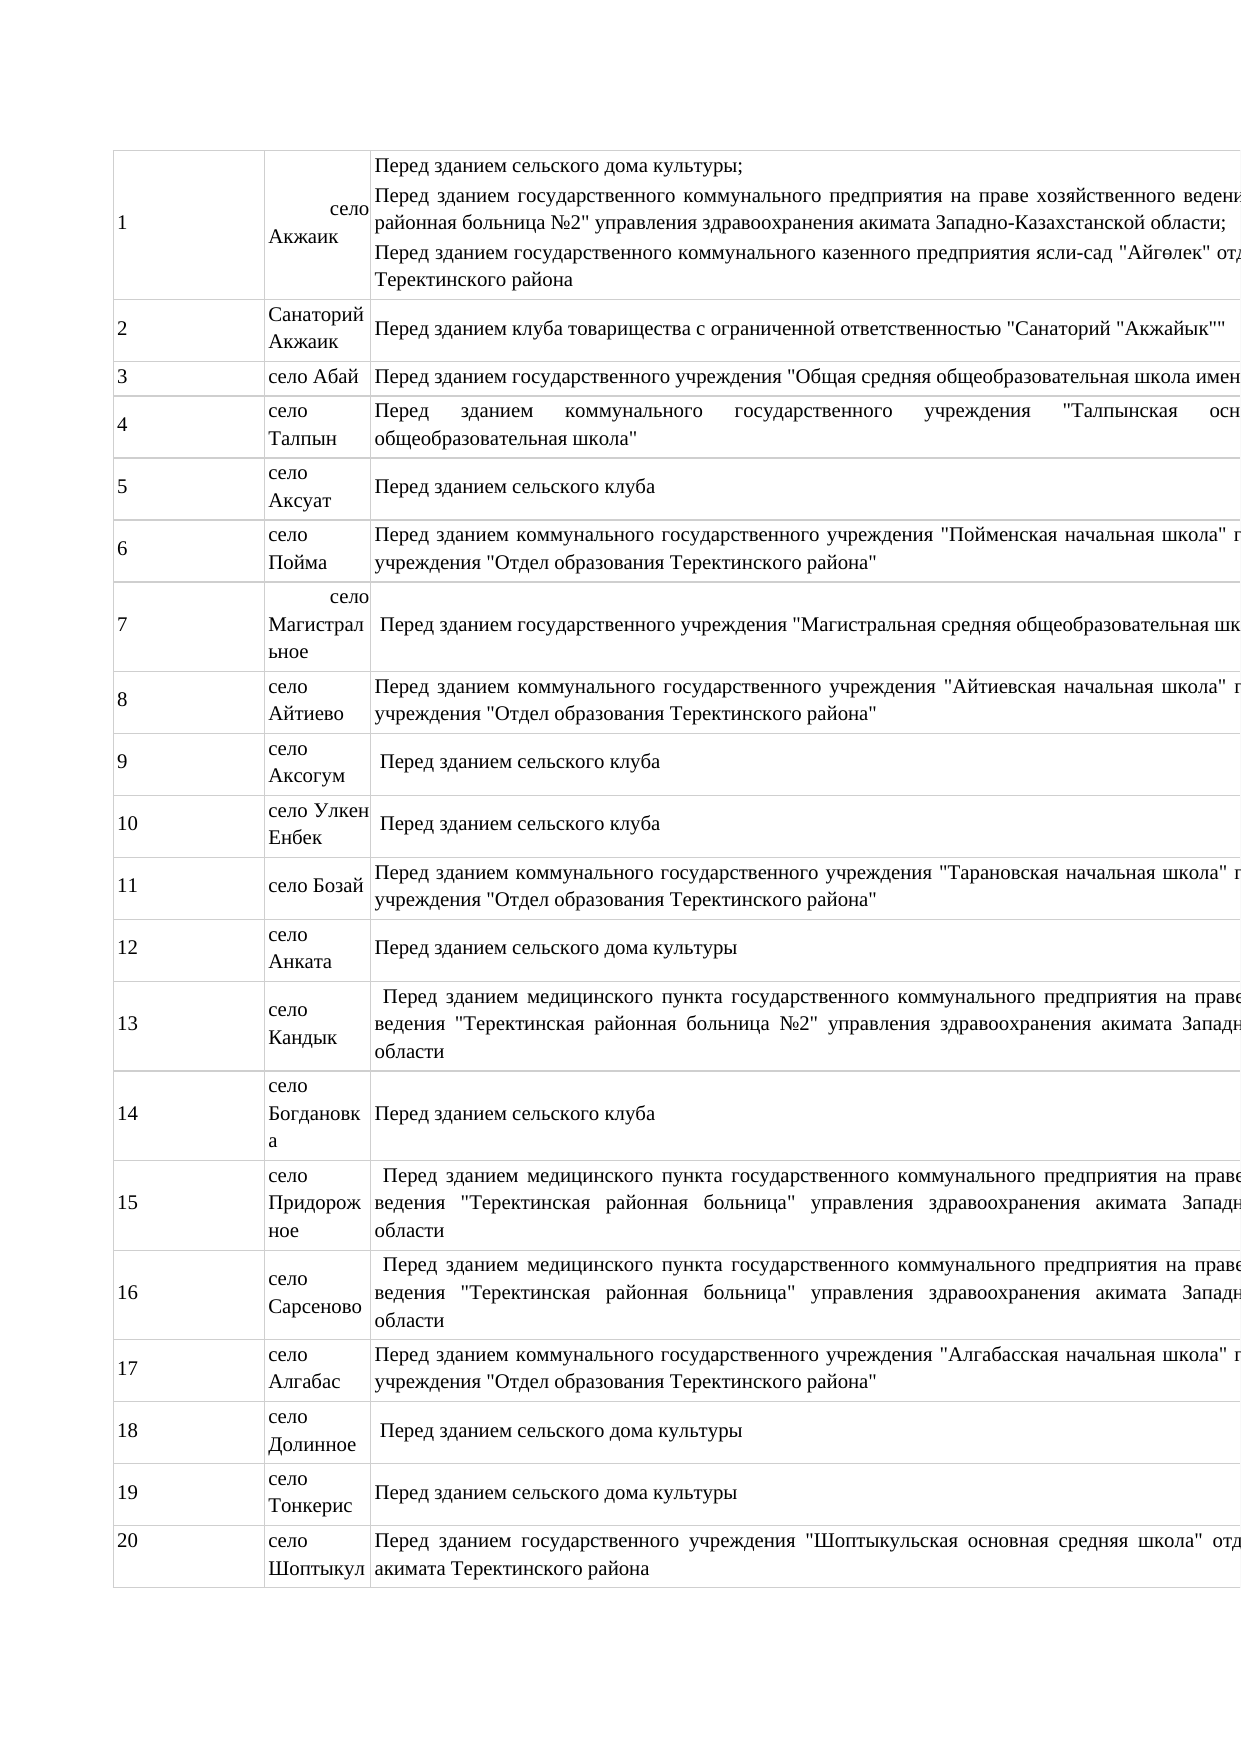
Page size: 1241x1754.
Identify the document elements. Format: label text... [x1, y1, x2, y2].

table_cell Перед зданием государственного учреждения "Общая средняя общеобразовательная школа имени Абая" [371, 362, 1240, 395]
table_cell Санаторий Акжаик [265, 300, 370, 361]
table_cell село Аксуат [265, 459, 370, 519]
table_cell Перед зданием коммунального государственного учреждения "Алгабасская начальная школа" государственного учреждения "Отдел образования Теректинского района" [371, 1340, 1240, 1401]
table_cell 6 [114, 521, 264, 581]
table_cell 18 [114, 1402, 264, 1463]
table_cell село Талпын [265, 397, 370, 457]
table_cell село Сарсеново [265, 1251, 370, 1339]
table_cell 7 [114, 583, 264, 671]
table_cell село Акжаик [265, 151, 370, 299]
table_cell Перед зданием коммунального государственного учреждения "Айтиевская начальная школа" государственного учреждения "Отдел образования Теректинского района" [371, 672, 1240, 733]
table_cell 19 [114, 1464, 264, 1525]
table_cell село Пойма [265, 521, 370, 581]
table_cell 1 [114, 151, 264, 299]
table_cell 2 [114, 300, 264, 361]
table_cell село Богдановка [265, 1072, 370, 1160]
table_cell 15 [114, 1161, 264, 1249]
table_cell Перед зданием клуба товарищества с ограниченной ответственностью "Санаторий "Акжайык"" [371, 300, 1240, 361]
table_cell 14 [114, 1072, 264, 1160]
table_cell Перед зданием сельского клуба [371, 734, 1240, 795]
table_cell 11 [114, 858, 264, 919]
table_cell Перед зданием коммунального государственного учреждения "Тарановская начальная школа" государственного учреждения "Отдел образования Теректинского района" [371, 858, 1240, 919]
table_cell 13 [114, 982, 264, 1070]
table_cell село Аксогум [265, 734, 370, 795]
table_cell Перед зданием сельского дома культуры [371, 1464, 1240, 1525]
table_cell село Анката [265, 920, 370, 981]
table_cell село Шоптыкуль [265, 1526, 370, 1587]
table_cell село Кандык [265, 982, 370, 1070]
table_cell село Айтиево [265, 672, 370, 733]
table_cell Перед зданием коммунального государственного учреждения "Пойменская начальная школа" государственного учреждения "Отдел образования Теректинского района" [371, 521, 1240, 581]
table_cell Перед зданием медицинского пункта государственного коммунального предприятия на праве хозяйственного ведения "Теректинская районная больница" управления здравоохранения акимата Западно-Казахстанской области [371, 1251, 1240, 1339]
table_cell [371, 1526, 1240, 1587]
table_cell село Бозай [265, 858, 370, 919]
table_cell село Придорожное [265, 1161, 370, 1249]
table_cell 8 [114, 672, 264, 733]
table_cell Перед зданием коммунального государственного учреждения "Талпынская основная средняя общеобразовательная школа" [371, 397, 1240, 457]
table_cell Перед зданием медицинского пункта государственного коммунального предприятия на праве хозяйственного ведения "Теректинская районная больница №2" управления здравоохранения акимата Западно-Казахстанской области [371, 982, 1240, 1070]
table_cell 4 [114, 397, 264, 457]
table_cell село Алгабас [265, 1340, 370, 1401]
table_cell Перед зданием сельского клуба [371, 1072, 1240, 1160]
table_cell Перед зданием сельского дома культуры [371, 1402, 1240, 1463]
table_cell 9 [114, 734, 264, 795]
table_cell Перед зданием медицинского пункта государственного коммунального предприятия на праве хозяйственного ведения "Теректинская районная больница" управления здравоохранения акимата Западно-Казахстанской области [371, 1161, 1240, 1249]
table_cell 20 [114, 1526, 264, 1587]
table_cell 3 [114, 362, 264, 395]
table_cell Перед зданием государственного учреждения "Магистральная средняя общеобразовательная школа" [371, 583, 1240, 671]
table_cell село Тонкерис [265, 1464, 370, 1525]
table_cell село Улкен Енбек [265, 796, 370, 857]
table_cell Перед зданием сельского дома культуры; Перед зданием государственного коммунального предприятия на праве хозяйственного ведения "Теректинская районная больница №2" управления здравоохранения акимата Западно-Казахстанской области; Перед зданием государственного коммунального казенного предприятия ясли-сад "Айгөлек" отдела образования Теректинского района [371, 151, 1240, 299]
table_cell 5 [114, 459, 264, 519]
table_cell село Долинное [265, 1402, 370, 1463]
table_cell село Абай [265, 362, 370, 395]
table_cell 16 [114, 1251, 264, 1339]
table_cell село Магистральное [265, 583, 370, 671]
table_cell Перед зданием сельского дома культуры [371, 920, 1240, 981]
table_cell 10 [114, 796, 264, 857]
table_cell 12 [114, 920, 264, 981]
table_cell 17 [114, 1340, 264, 1401]
table_cell Перед зданием сельского клуба [371, 459, 1240, 519]
table_cell Перед зданием сельского клуба [371, 796, 1240, 857]
